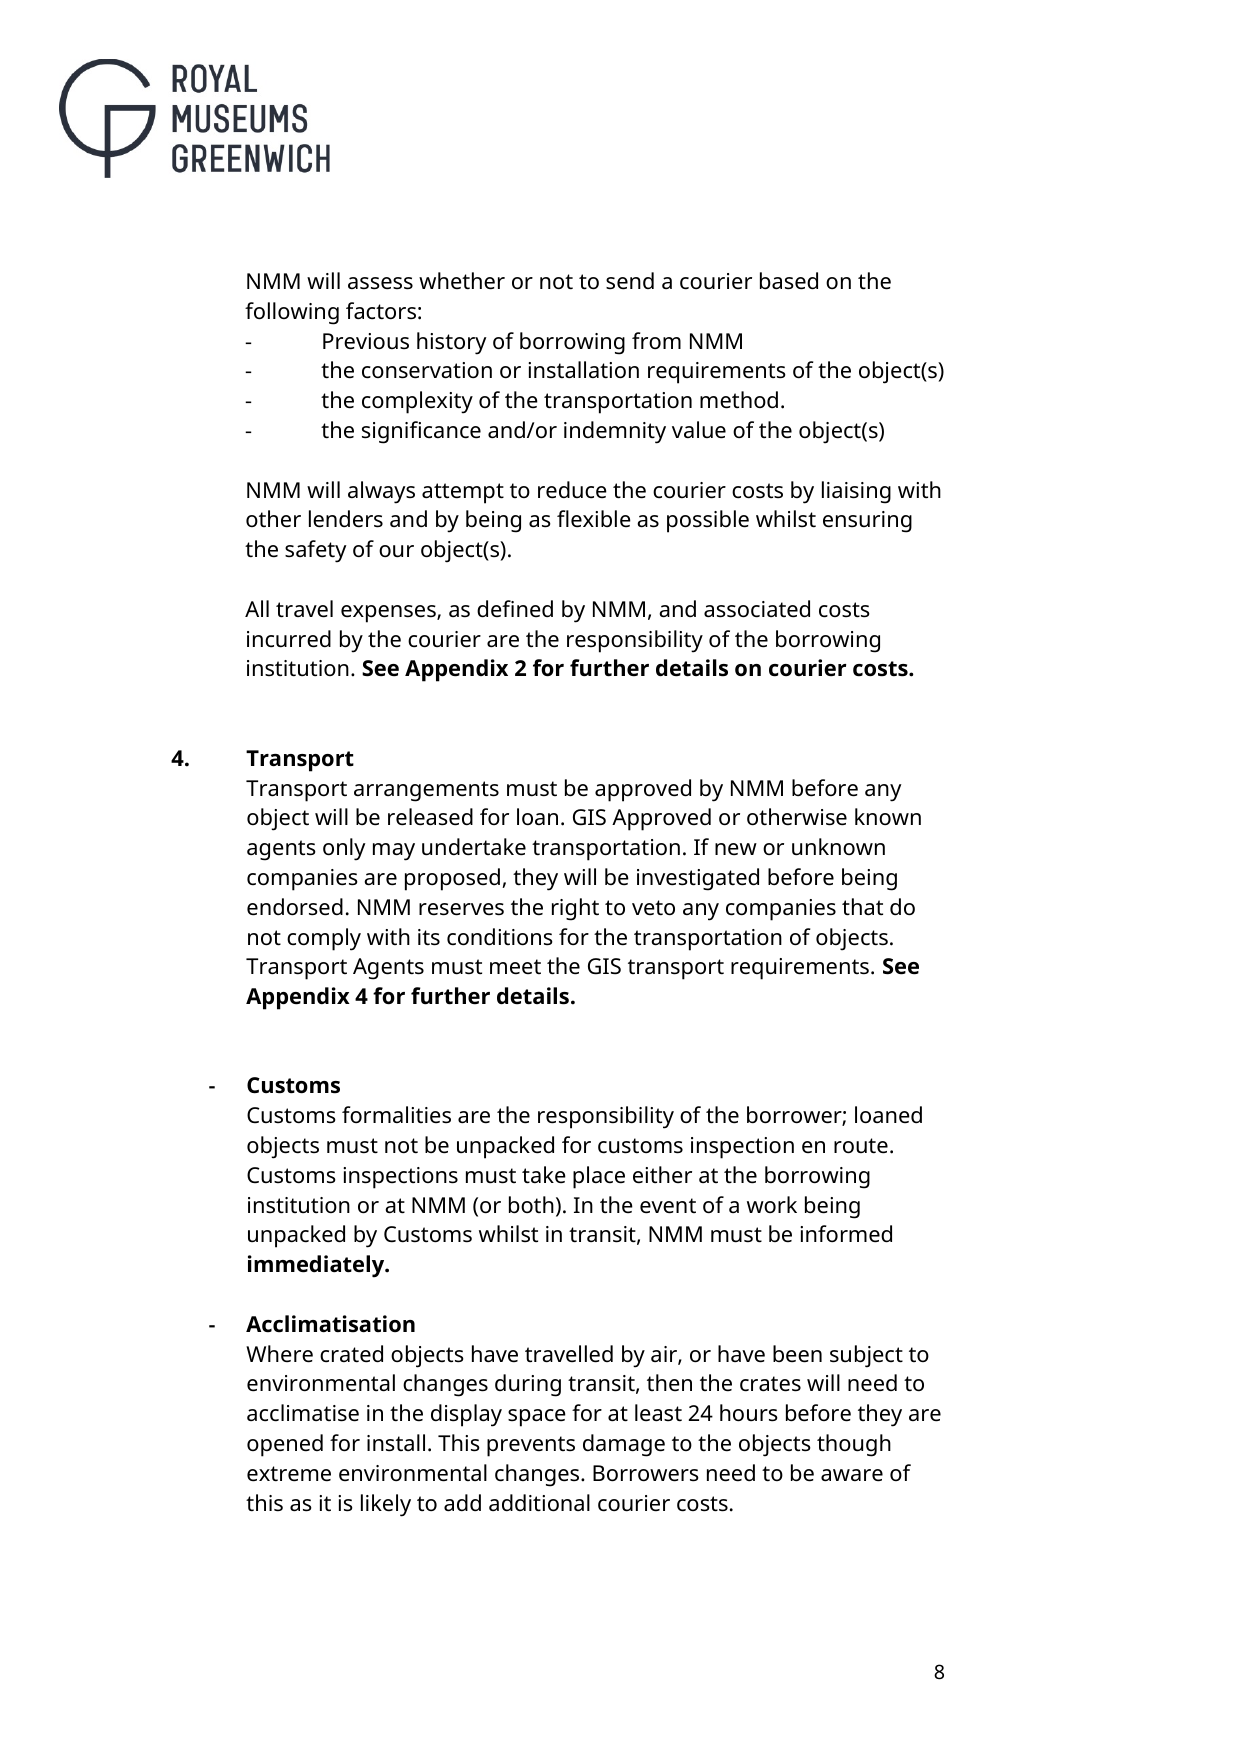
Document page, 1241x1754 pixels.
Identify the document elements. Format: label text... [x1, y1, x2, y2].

text NMM will always attempt to reduce the courier costs by liaising with other lenders and by being as flexible as possible whilst ensuring the safety of our object(s). [245, 474, 945, 564]
list the conservation or installation requirements of the object(s) [245, 355, 945, 385]
text Customs formalities are the responsibility of the borrower; loaned objects must not be unpacked for customs inspection en route. Customs inspections must take place either at the borrowing institution or at NMM (or both). In the event of a work being unpacked by Customs whilst in transit, NMM must be informed immediately. [246, 1100, 945, 1279]
list Previous history of borrowing from NMM [245, 326, 945, 355]
list Customs [209, 1070, 945, 1100]
text All travel expenses, as defined by NMM, and associated costs incurred by the courier are the responsibility of the borrowing institution. See Appendix 2 for further details on courier costs. [245, 594, 945, 683]
list the complexity of the transportation method. [245, 385, 945, 415]
picture [59, 59, 330, 178]
list the significance and/or indemnity value of the object(s) [245, 415, 945, 445]
subtitle Transport [171, 743, 945, 772]
list Acclimatisation [209, 1309, 945, 1338]
list Where crated objects have travelled by air, or have been subject to environmental changes during transit, then the crates will need to acclimatise in the display space for at least 24 hours before they are opened for install. This prevents damage to the objects though extreme environmental changes. Borrowers need to be aware of this as it is likely to add additional courier costs. [246, 1338, 945, 1517]
list Transport arrangements must be approved by NMM before any object will be released for loan. GIS Approved or otherwise known agents only may undertake transportation. If new or unknown companies are proposed, they will be investigated before being endorsed. NMM reserves the right to veto any companies that do not comply with its conditions for the transportation of objects. Transport Agents must meet the GIS transport requirements. See Appendix 4 for further details. [246, 772, 945, 1011]
text NMM will assess whether or not to send a courier based on the following factors: [245, 266, 945, 326]
